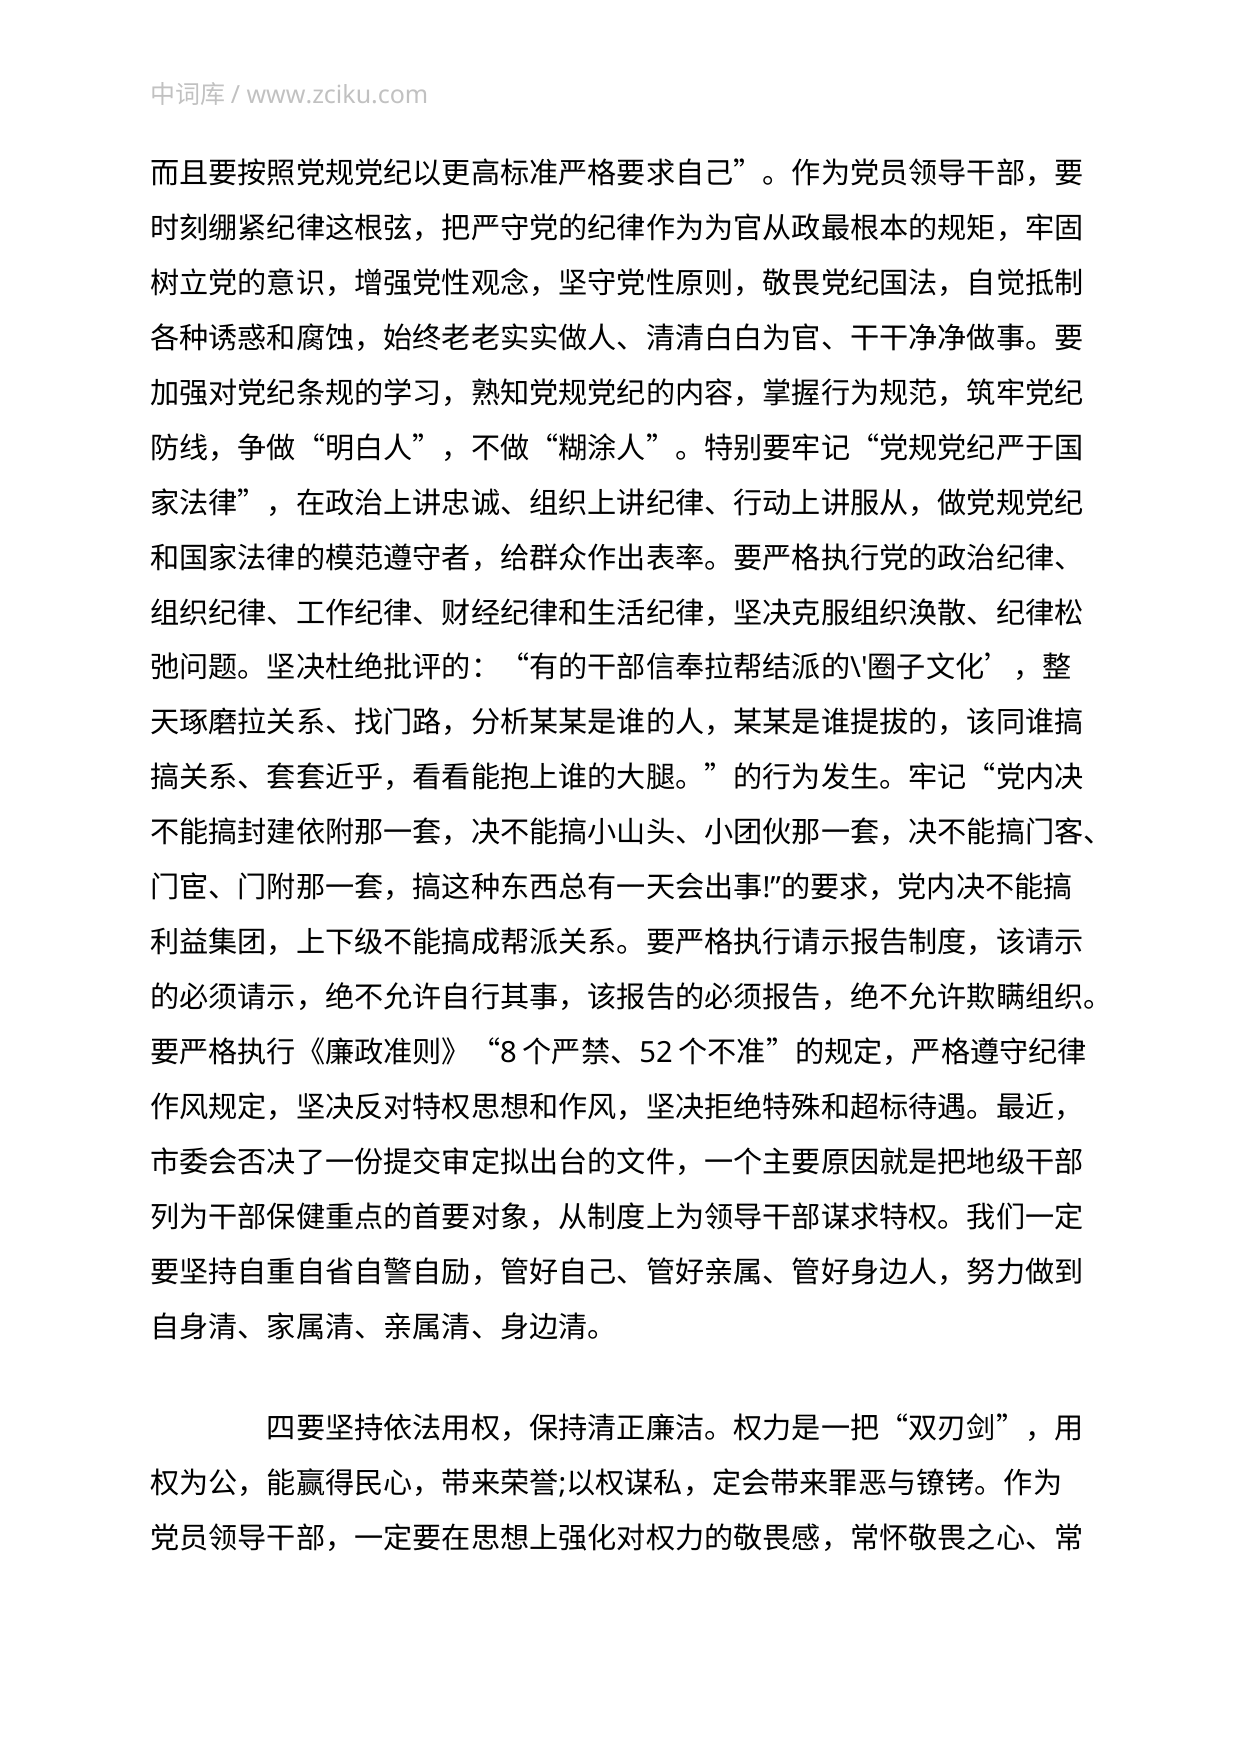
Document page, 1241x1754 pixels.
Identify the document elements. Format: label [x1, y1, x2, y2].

text [150, 1405, 1090, 1557]
text [150, 150, 1090, 1345]
